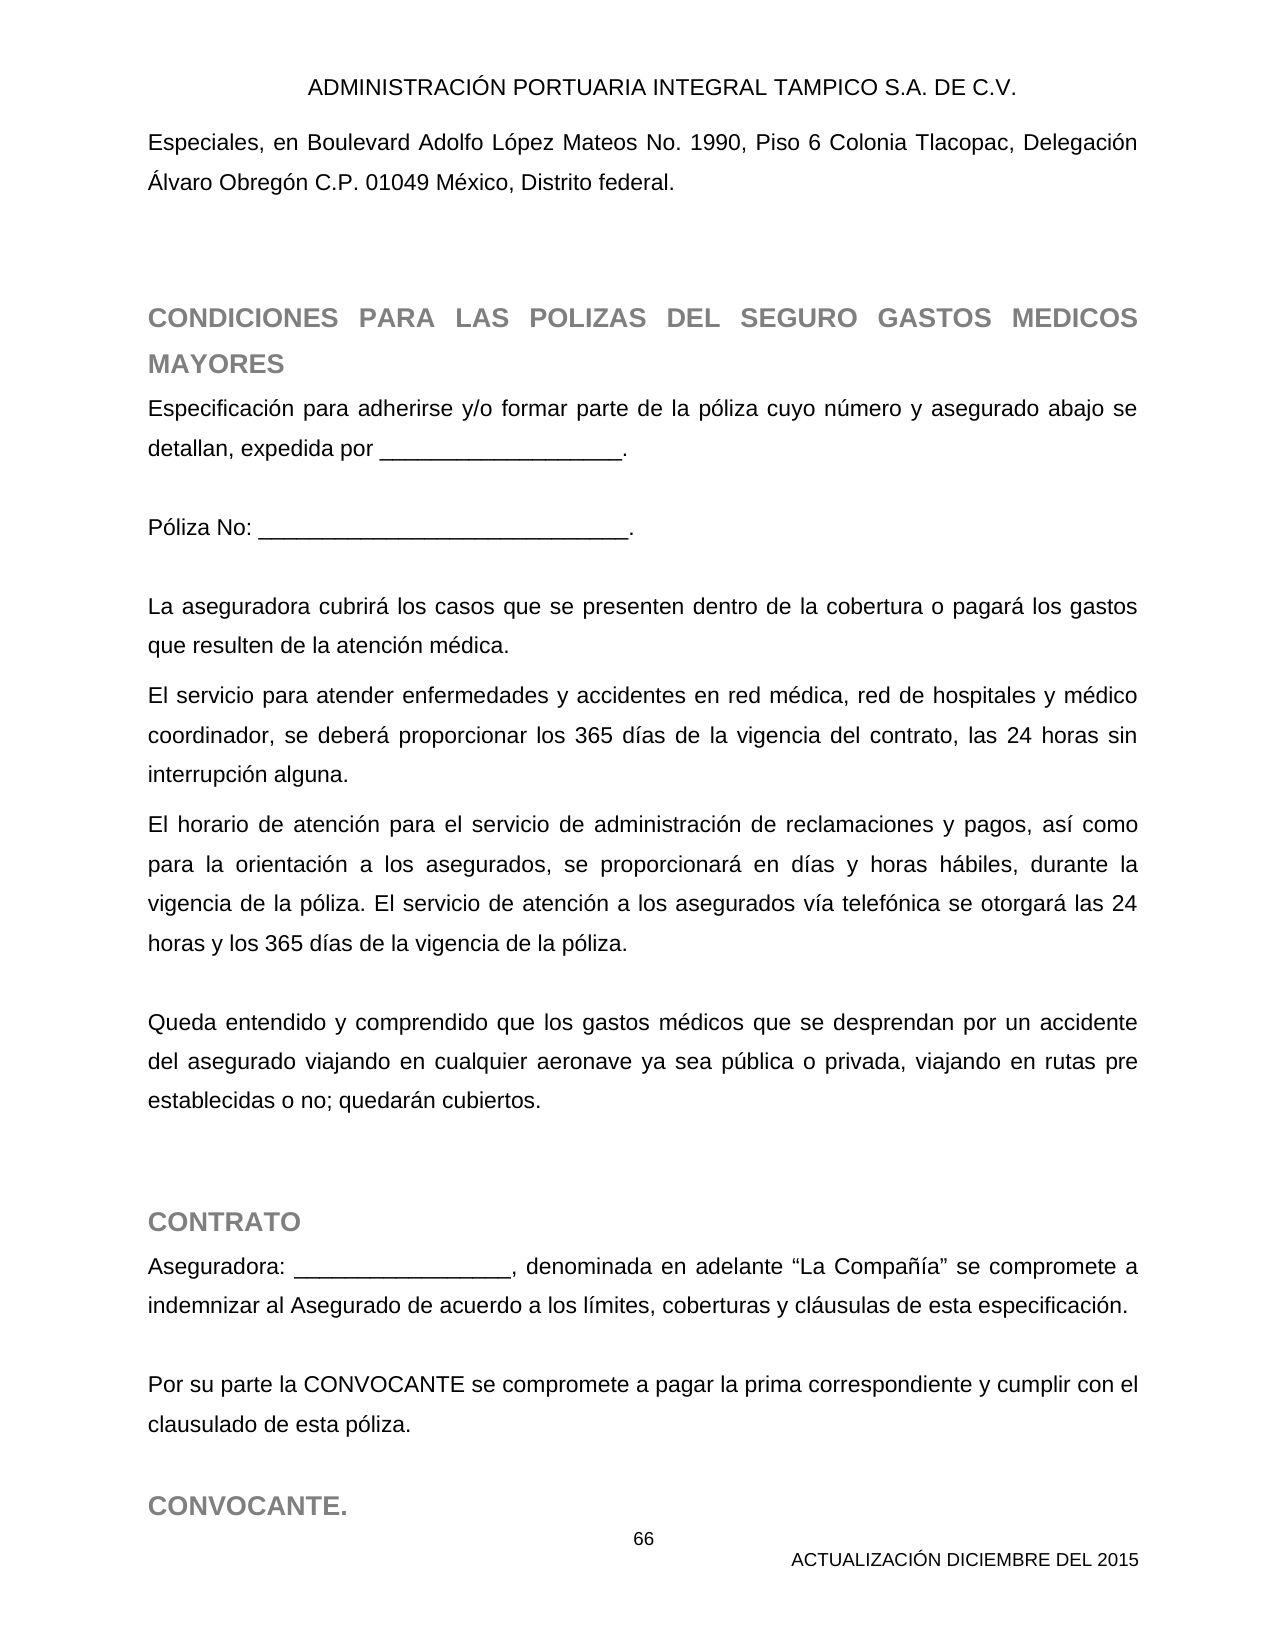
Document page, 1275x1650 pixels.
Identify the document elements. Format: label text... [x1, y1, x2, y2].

text El servicio para atender enfermedades y accidentes en red médica, red de hospitales y médico coordinador, se deberá proporcionar los 365 días de la vigencia del contrato, las 24 horas sin interrupción alguna. [148, 682, 1139, 787]
text CONVOCANTE. [148, 1489, 1139, 1521]
text CONDICIONES PARA LAS POLIZAS DEL SEGURO GASTOS MEDICOS MAYORES [148, 302, 1139, 380]
text CONTRATO [148, 1206, 1139, 1237]
text Por su parte la CONVOCANTE se compromete a pagar la prima correspondiente y cumplir con el clausulado de esta póliza. [148, 1371, 1139, 1437]
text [148, 129, 1139, 195]
text Póliza No: _____________________________. [148, 514, 1139, 540]
text El horario de atención para el servicio de administración de reclamaciones y pagos, así como para la orientación a los asegurados, se proporcionará en días y horas hábiles, durante la vigencia de la póliza. El servicio de atención a los asegurados vía telefónica se otorgará las 24 horas y los 365 días de la vigencia de la póliza. [148, 811, 1139, 956]
text Aseguradora: _________________, denominada en adelante “La Compañía” se compromete a indemnizar al Asegurado de acuerdo a los límites, coberturas y cláusulas de esta especificación. [148, 1253, 1139, 1318]
text Queda entendido y comprendido que los gastos médicos que se desprendan por un accidente del asegurado viajando en cualquier aeronave ya sea pública o privada, viajando en rutas pre establecidas o no; quedarán cubiertos. [148, 1008, 1139, 1114]
text Especificación para adherirse y/o formar parte de la póliza cuyo número y asegurado abajo se detallan, expedida por ___________________. [148, 395, 1139, 461]
text La aseguradora cubrirá los casos que se presenten dentro de la cobertura o pagará los gastos que resulten de la atención médica. [148, 593, 1139, 659]
